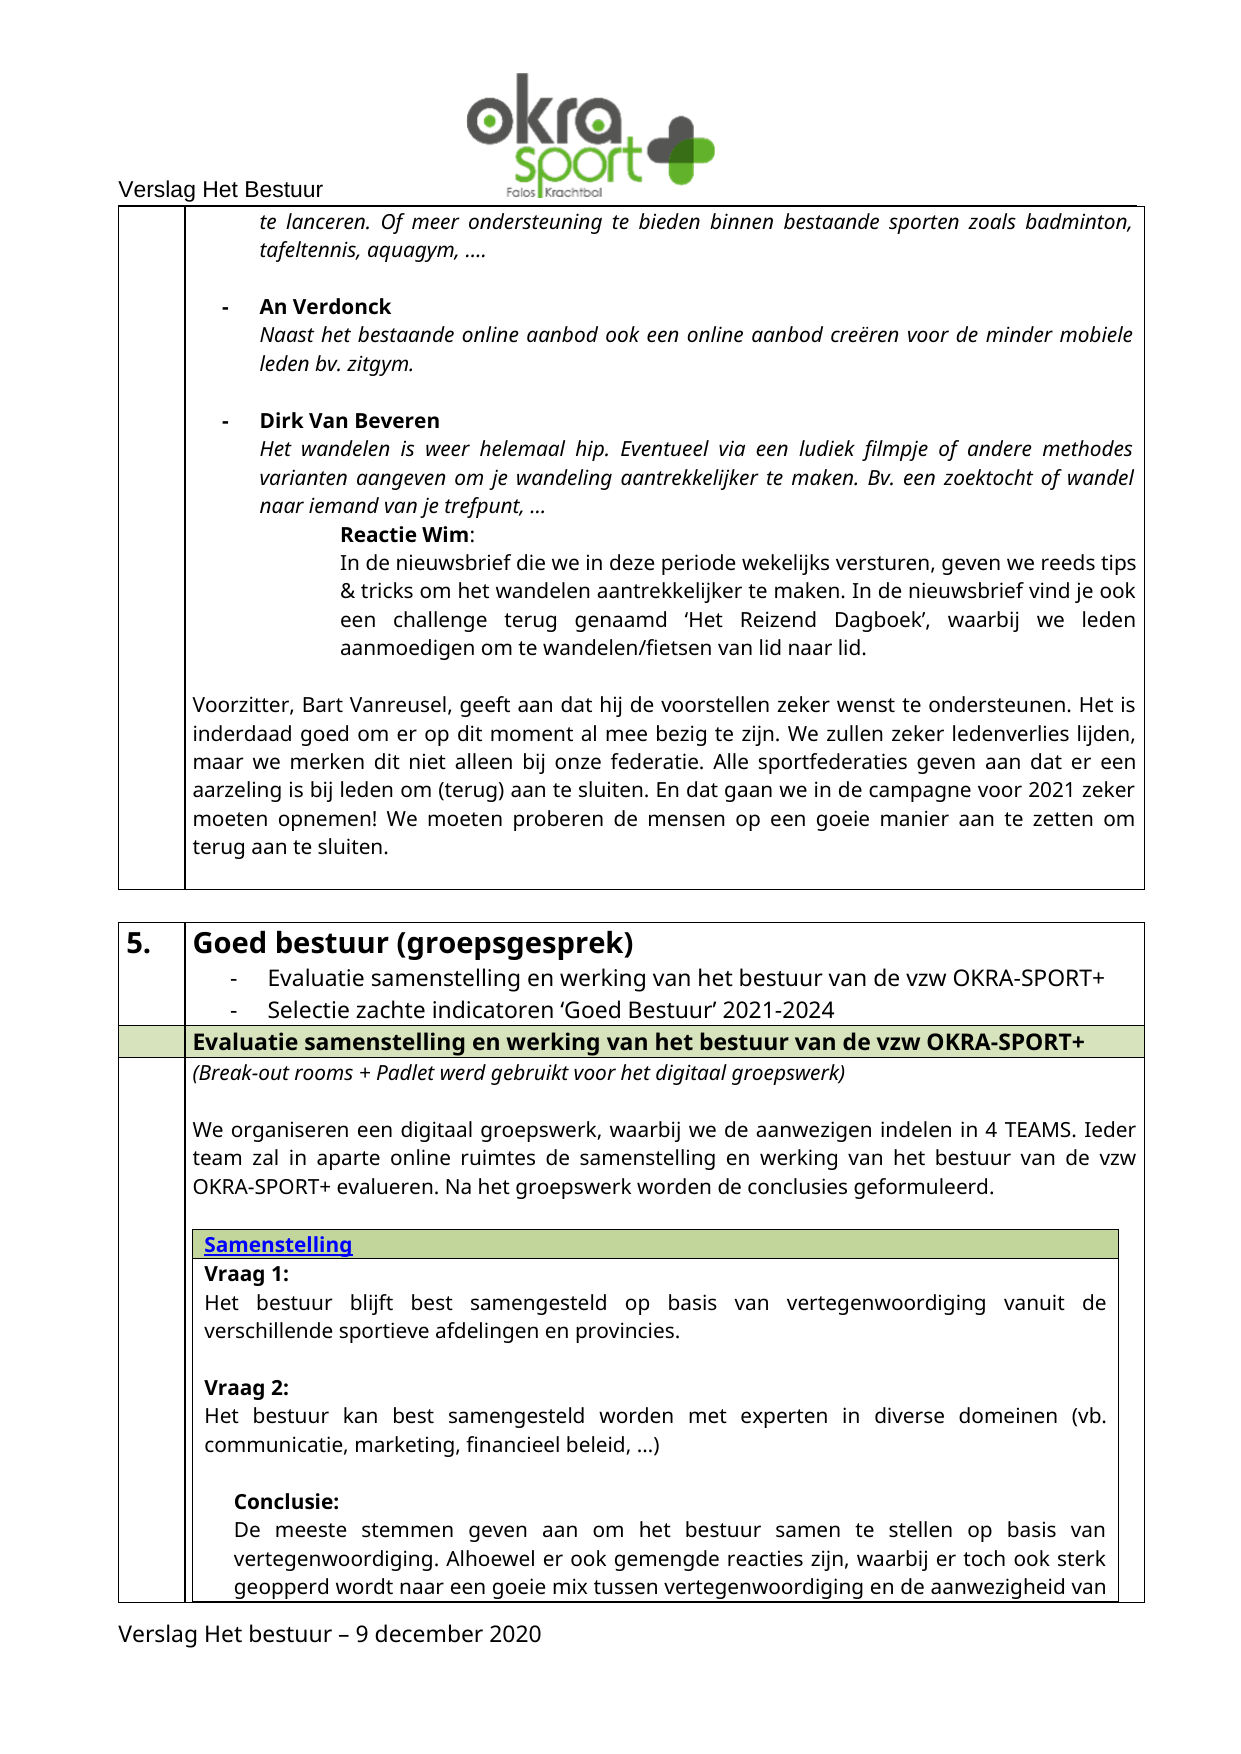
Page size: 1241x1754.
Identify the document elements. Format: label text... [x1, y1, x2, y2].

table_cell Evaluatie samenstelling en werking van het bestuur van de vzw OKRA-SPORT+ [186, 1026, 1144, 1057]
table_cell [119, 1058, 184, 1602]
picture [466, 73, 715, 198]
table_cell [119, 1026, 184, 1057]
table_cell [119, 207, 184, 889]
table_header 5. [119, 923, 184, 1025]
table_header Goed bestuur (groepsgesprek) Evaluatie samenstelling en werking van het bestuur van de vzw OKRA-SPORT+ Selectie zachte indicatoren ‘Goed Bestuur’ 2021-2024 [186, 923, 1144, 1025]
